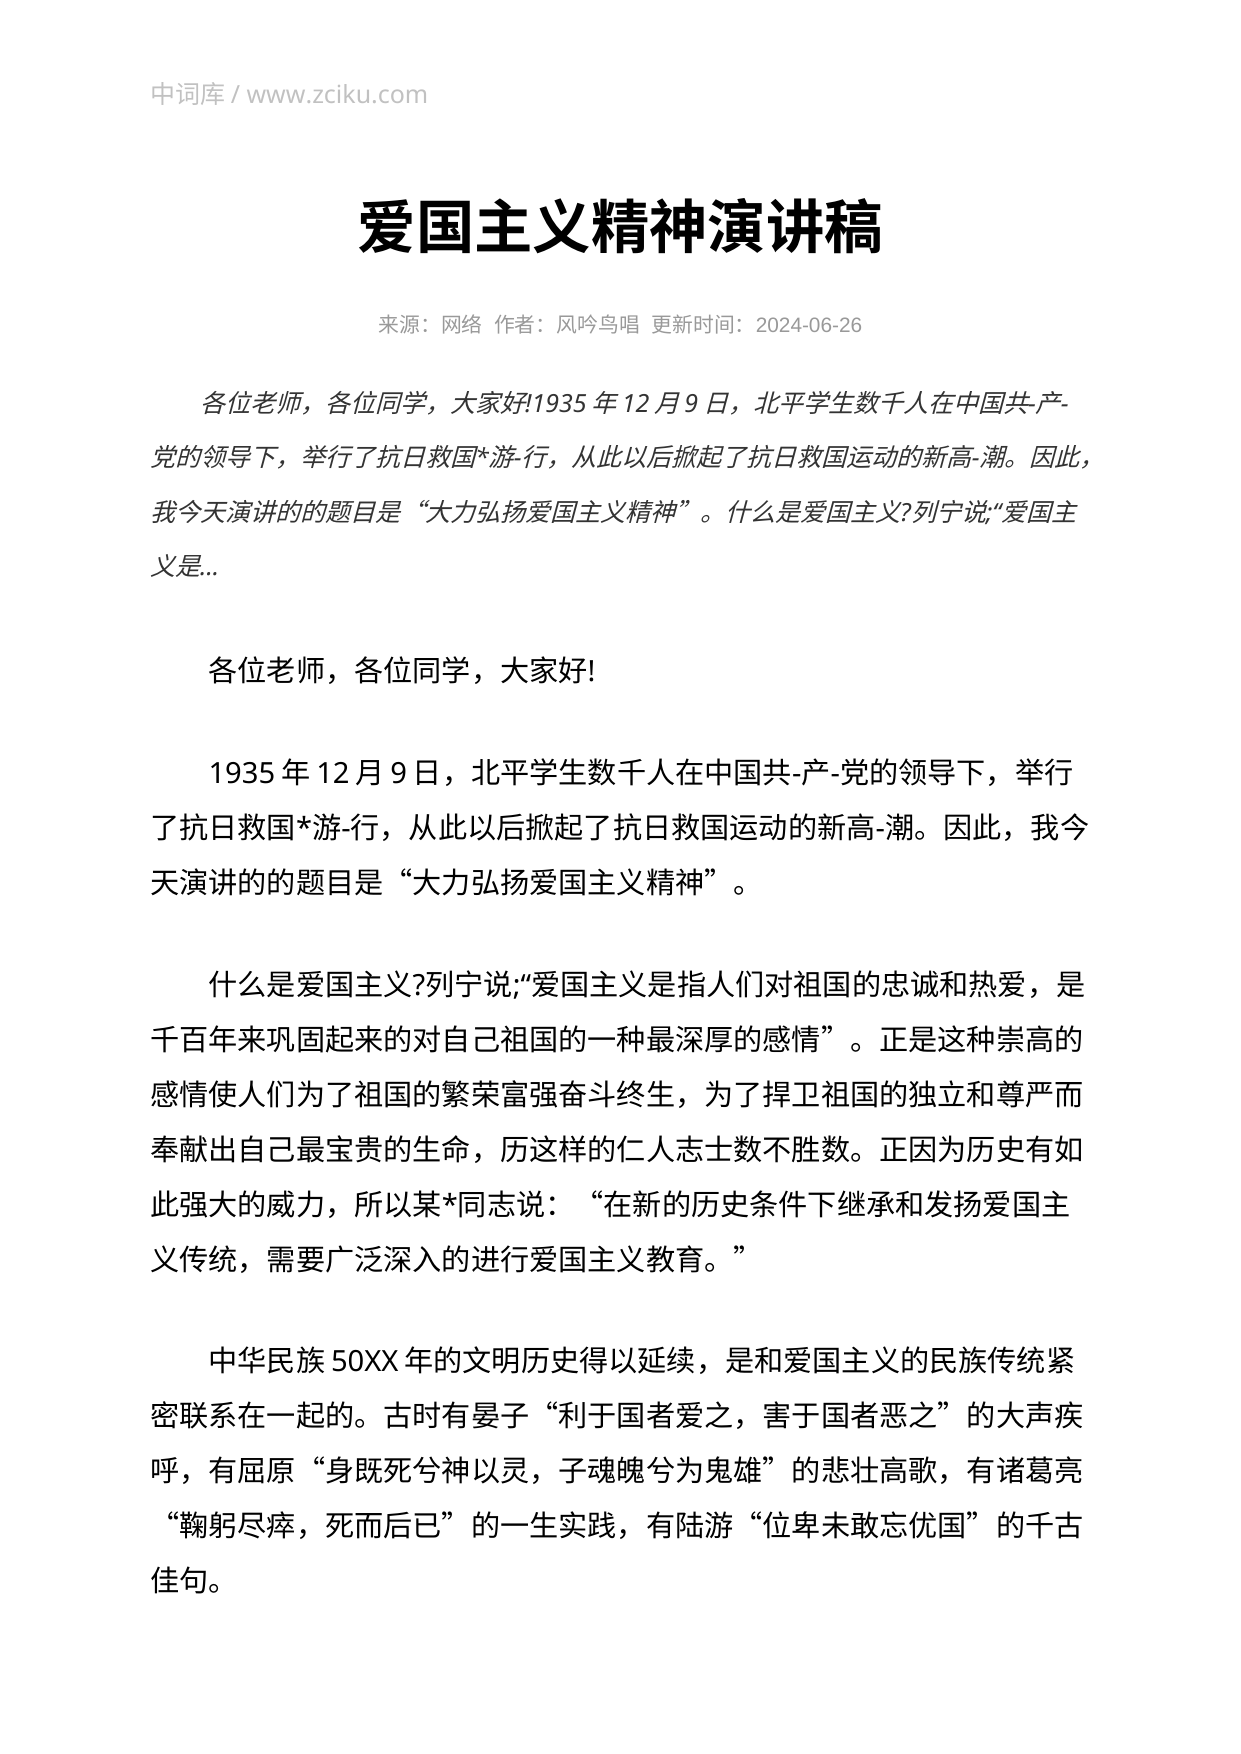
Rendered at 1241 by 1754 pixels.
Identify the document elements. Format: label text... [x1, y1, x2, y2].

text 各位老师，各位同学，大家好! [150, 648, 1090, 690]
text 来源：网络 作者：风吟鸟唱 更新时间：2024-06-26 [150, 313, 1090, 337]
subtitle 爱国主义精神演讲稿 [150, 181, 1090, 266]
text 什么是爱国主义?列宁说;“爱国主义是指人们对祖国的忠诚和热爱，是千百年来巩固起来的对自己祖国的一种最深厚的感情”。正是这种崇高的感情使人们为了祖国的繁荣富强奋斗终生，为了捍卫祖国的独立和尊严而奉献出自己最宝贵的生命，历这样的仁人志士数不胜数。正因为历史有如此强大的威力，所以某*同志说：“在新的历史条件下继承和发扬爱国主义传统，需要广泛深入的进行爱国主义教育。” [150, 962, 1090, 1278]
text 1935年12月9日，北平学生数千人在中国共-产-党的领导下，举行了抗日救国*游-行，从此以后掀起了抗日救国运动的新高-潮。因此，我今天演讲的的题目是“大力弘扬爱国主义精神”。 [150, 750, 1090, 902]
text 中华民族50XX年的文明历史得以延续，是和爱国主义的民族传统紧密联系在一起的。古时有晏子“利于国者爱之，害于国者恶之”的大声疾呼，有屈原“身既死兮神以灵，子魂魄兮为鬼雄”的悲壮高歌，有诸葛亮“鞠躬尽瘁，死而后已”的一生实践，有陆游“位卑未敢忘优国”的千古佳句。 [150, 1338, 1090, 1600]
text 各位老师，各位同学，大家好!1935年12月9日，北平学生数千人在中国共-产-党的领导下，举行了抗日救国*游-行，从此以后掀起了抗日救国运动的新高-潮。因此，我今天演讲的的题目是“大力弘扬爱国主义精神”。什么是爱国主义?列宁说;“爱国主义是... [150, 383, 1090, 583]
